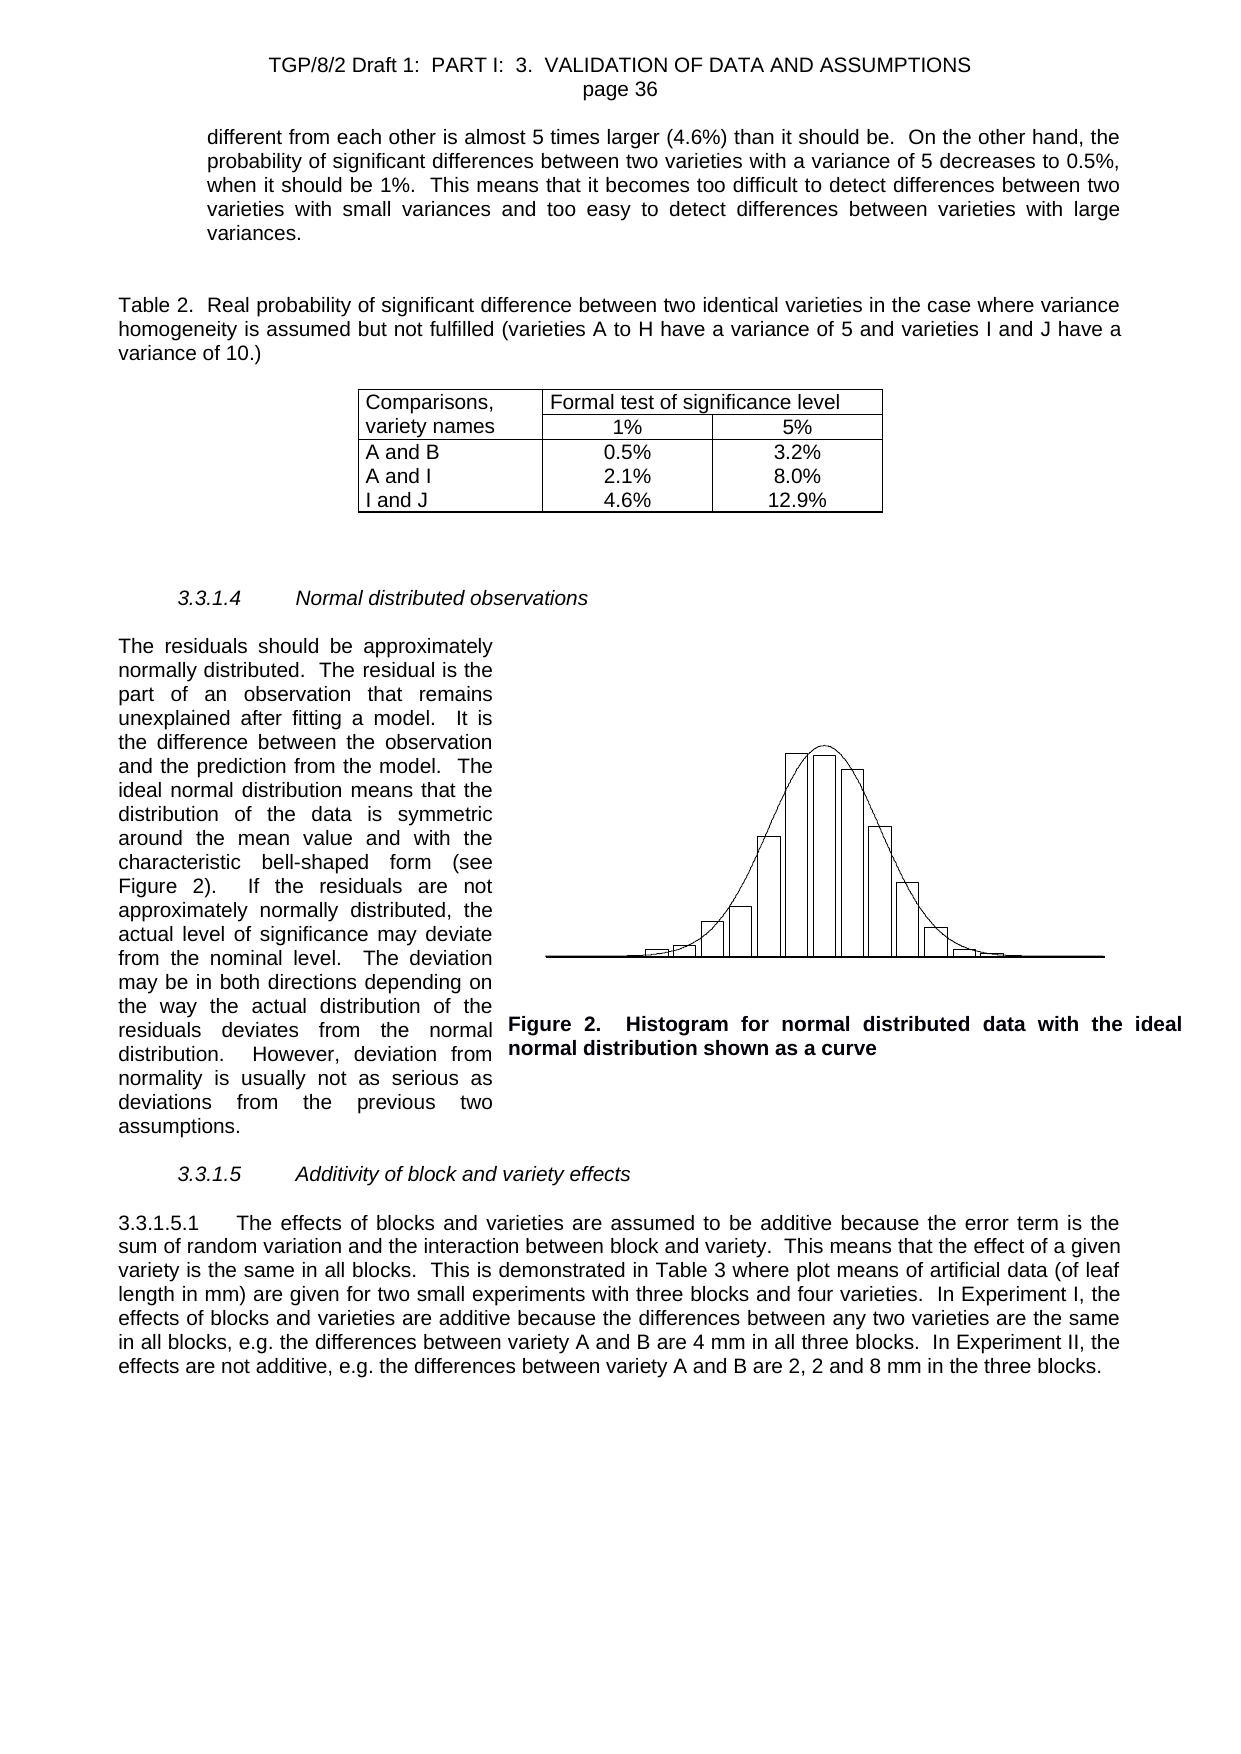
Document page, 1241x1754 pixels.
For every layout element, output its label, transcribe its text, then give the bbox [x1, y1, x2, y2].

table_cell 8.0% [713, 464, 882, 487]
subtitle 3.3.1.5 Additivity of block and variety effects [177, 1161, 1122, 1185]
table_header Formal test of significance level [543, 390, 882, 413]
table_cell 1% [543, 415, 712, 438]
text Table 2. Real probability of significant difference between two identical varieties in the case where variance homogeneity is assumed but not fulfilled (varieties A to H have a variance of 5 and varieties I and J have a variance of 10.) [118, 293, 1122, 364]
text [207, 125, 1122, 245]
table_cell A and I [359, 464, 542, 487]
table_cell A and B [359, 440, 542, 463]
table_cell 12.9% [713, 488, 882, 511]
table_cell 0.5% [543, 440, 712, 463]
text The residuals should be approximately normally distributed. The residual is the part of an observation that remains unexplained after fitting a model. It is the difference between the observation and the prediction from the model. The ideal normal distribution means that the distribution of the data is symmetric around the mean value and with the characteristic bell-shaped form (see Figure 2). If the residuals are not approximately normally distributed, the actual level of significance may deviate from the nominal level. The deviation may be in both directions depending on the way the actual distribution of the residuals deviates from the normal distribution. However, deviation from normality is usually not as serious as deviations from the previous two assumptions. [118, 634, 1122, 1137]
table_cell 2.1% [543, 464, 712, 487]
table_cell 4.6% [543, 488, 712, 511]
table_cell 3.2% [713, 440, 882, 463]
text 3.3.1.5.1 The effects of blocks and varieties are assumed to be additive because the error term is the sum of random variation and the interaction between block and variety. This means that the effect of a given variety is the same in all blocks. This is demonstrated in Table 3 where plot means of artificial data (of leaf length in mm) are given for two small experiments with three blocks and four varieties. In Experiment I, the effects of blocks and varieties are additive because the differences between any two varieties are the same in all blocks, e.g. the differences between variety A and B are 4 mm in all three blocks. In Experiment II, the effects are not additive, e.g. the differences between variety A and B are 2, 2 and 8 mm in the three blocks. [118, 1210, 1122, 1378]
subtitle 3.3.1.4 Normal distributed observations [177, 585, 1122, 609]
table_cell I and J [359, 488, 542, 511]
table_cell 5% [713, 415, 882, 438]
table_header Comparisons, variety names [359, 390, 542, 438]
